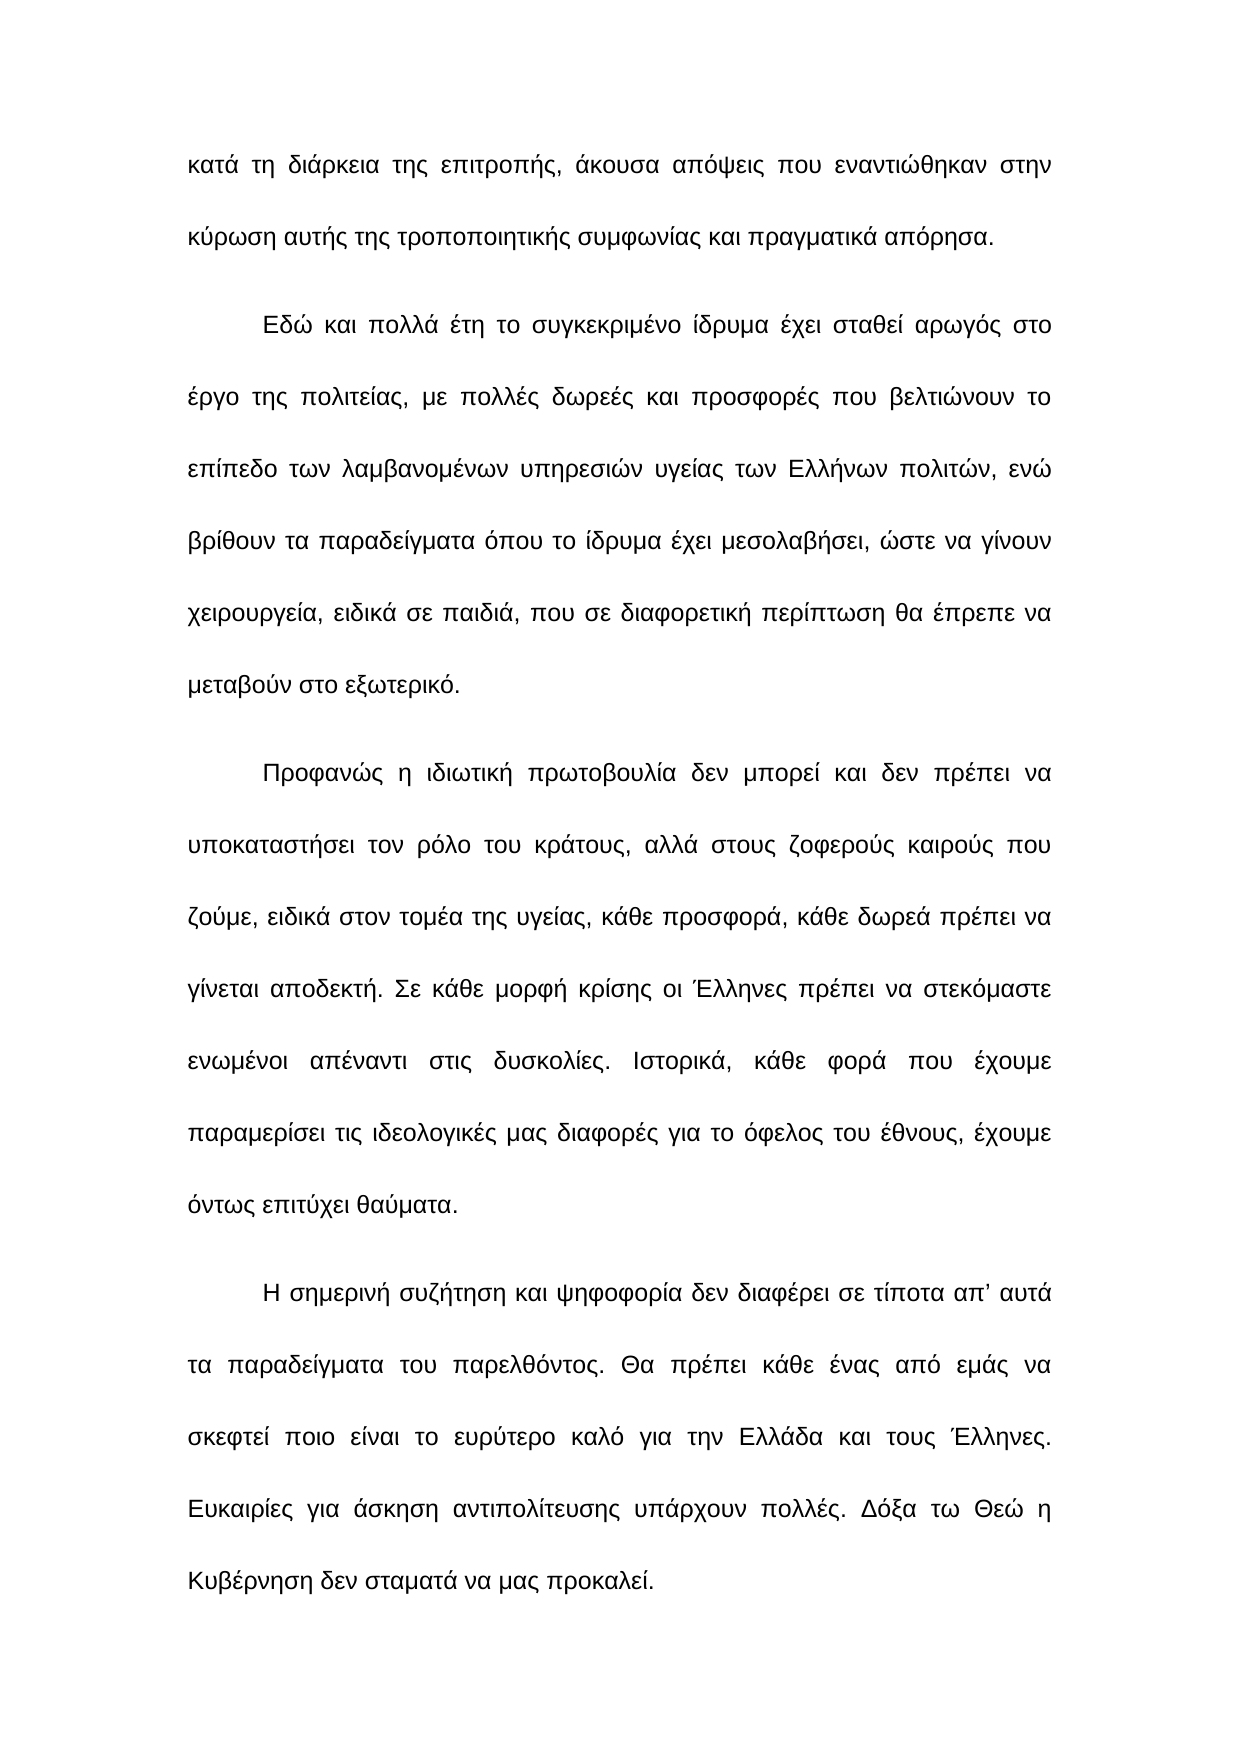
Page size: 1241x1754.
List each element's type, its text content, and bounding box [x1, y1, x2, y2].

text Η σημερινή συζήτηση και ψηφοφορία δεν διαφέρει σε τίποτα απ’ αυτά τα παραδείγματα του παρελθόντος. Θα πρέπει κάθε ένας από εμάς να σκεφτεί ποιο είναι το ευρύτερο καλό για την Ελλάδα και τους Έλληνες. Ευκαιρίες για άσκηση αντιπολίτευσης υπάρχουν πολλές. Δόξα τω Θεώ η Κυβέρνηση δεν σταματά να μας προκαλεί. [187, 1278, 1053, 1594]
text Εδώ και πολλά έτη το συγκεκριμένο ίδρυμα έχει σταθεί αρωγός στο έργο της πολιτείας, με πολλές δωρεές και προσφορές που βελτιώνουν το επίπεδο των λαμβανομένων υπηρεσιών υγείας των Ελλήνων πολιτών, ενώ βρίθουν τα παραδείγματα όπου το ίδρυμα έχει μεσολαβήσει, ώστε να γίνουν χειρουργεία, ειδικά σε παιδιά, που σε διαφορετική περίπτωση θα έπρεπε να μεταβούν στο εξωτερικό. [187, 310, 1053, 698]
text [187, 150, 1053, 251]
text Προφανώς η ιδιωτική πρωτοβουλία δεν μπορεί και δεν πρέπει να υποκαταστήσει τον ρόλο του κράτους, αλλά στους ζοφερούς καιρούς που ζούμε, ειδικά στον τομέα της υγείας, κάθε προσφορά, κάθε δωρεά πρέπει να γίνεται αποδεκτή. Σε κάθε μορφή κρίσης οι Έλληνες πρέπει να στεκόμαστε ενωμένοι απέναντι στις δυσκολίες. Ιστορικά, κάθε φορά που έχουμε παραμερίσει τις ιδεολογικές μας διαφορές για το όφελος του έθνους, έχουμε όντως επιτύχει θαύματα. [187, 758, 1053, 1218]
